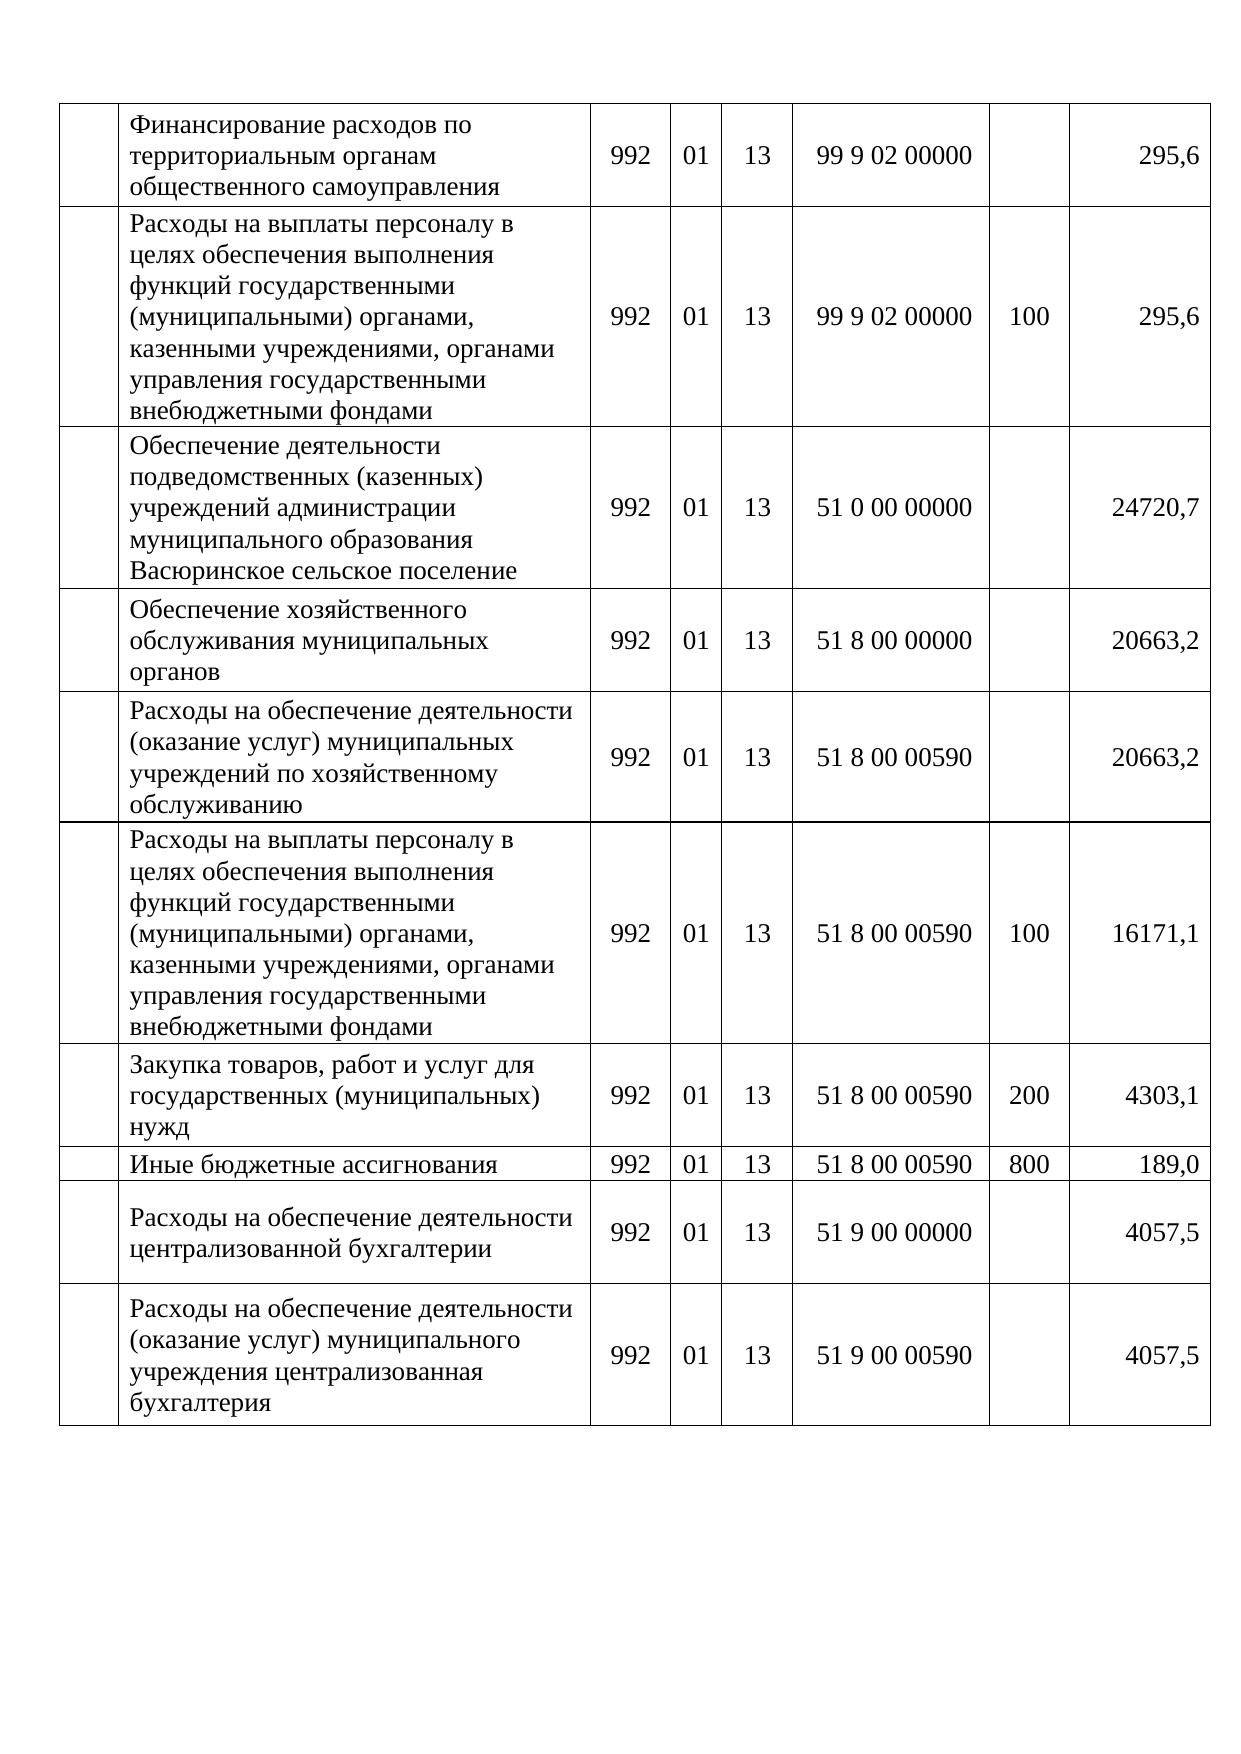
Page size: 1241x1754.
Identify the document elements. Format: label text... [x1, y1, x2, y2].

table_cell 24720,7 [1070, 427, 1210, 588]
table_cell [990, 1284, 1069, 1425]
table_cell Иные бюджетные ассигнования [119, 1147, 590, 1180]
table_cell Расходы на обеспечение деятельности централизованной бухгалтерии [119, 1181, 590, 1283]
table_cell 13 [722, 1147, 792, 1180]
table_cell [60, 692, 118, 821]
table_cell 13 [722, 207, 792, 426]
table_cell 01 [671, 692, 721, 821]
table_cell 100 [990, 823, 1069, 1042]
table_cell [60, 589, 118, 691]
table_cell 992 [591, 1181, 670, 1283]
table_cell 295,6 [1070, 207, 1210, 426]
table_cell [990, 104, 1069, 206]
table_cell 992 [591, 1284, 670, 1425]
table_cell 51 8 00 00590 [793, 692, 989, 821]
table_cell 99 9 02 00000 [793, 104, 989, 206]
table_cell 13 [722, 1181, 792, 1283]
table_cell 992 [591, 692, 670, 821]
table_cell Закупка товаров, работ и услуг для государственных (муниципальных) нужд [119, 1044, 590, 1146]
table_cell 51 8 00 00590 [793, 1147, 989, 1180]
table_cell [60, 1147, 118, 1180]
table_cell 51 9 00 00590 [793, 1284, 989, 1425]
table_cell Обеспечение хозяйственного обслуживания муниципальных органов [119, 589, 590, 691]
table_cell [60, 1284, 118, 1425]
table_cell 13 [722, 823, 792, 1042]
table_cell 01 [671, 104, 721, 206]
table_cell 01 [671, 823, 721, 1042]
table_cell 295,6 [1070, 104, 1210, 206]
table_cell [990, 589, 1069, 691]
table_cell [60, 427, 118, 588]
table_cell 01 [671, 589, 721, 691]
table_cell 992 [591, 823, 670, 1042]
table_cell 01 [671, 1181, 721, 1283]
table_cell [60, 207, 118, 426]
table_cell 01 [671, 207, 721, 426]
table_cell 01 [671, 427, 721, 588]
table_cell 13 [722, 589, 792, 691]
table_cell 13 [722, 104, 792, 206]
table_cell 01 [671, 1147, 721, 1180]
table_cell Расходы на выплаты персоналу в целях обеспечения выполнения функций государственными (муниципальными) органами, казенными учреждениями, органами управления государственными внебюджетными фондами [119, 207, 590, 426]
table_cell [60, 104, 118, 206]
table_cell Обеспечение деятельности подведомственных (казенных) учреждений администрации муниципального образования Васюринское сельское поселение [119, 427, 590, 588]
table_cell 51 9 00 00000 [793, 1181, 989, 1283]
table_cell [990, 427, 1069, 588]
table_cell [60, 1044, 118, 1146]
table_cell 13 [722, 1044, 792, 1146]
table_cell 992 [591, 104, 670, 206]
table_cell 01 [671, 1284, 721, 1425]
table_cell 51 8 00 00590 [793, 1044, 989, 1146]
table_cell 13 [722, 427, 792, 588]
table_cell Расходы на выплаты персоналу в целях обеспечения выполнения функций государственными (муниципальными) органами, казенными учреждениями, органами управления государственными внебюджетными фондами [119, 823, 590, 1042]
table_cell [990, 1181, 1069, 1283]
table_cell 4303,1 [1070, 1044, 1210, 1146]
table_cell Финансирование расходов по территориальным органам общественного самоуправления [119, 104, 590, 206]
table_cell Расходы на обеспечение деятельности (оказание услуг) муниципального учреждения централизованная бухгалтерия [119, 1284, 590, 1425]
table_cell 189,0 [1070, 1147, 1210, 1180]
table_cell 99 9 02 00000 [793, 207, 989, 426]
table_cell 13 [722, 692, 792, 821]
table_cell 16171,1 [1070, 823, 1210, 1042]
table_cell 100 [990, 207, 1069, 426]
table_cell 800 [990, 1147, 1069, 1180]
table_cell 51 0 00 00000 [793, 427, 989, 588]
table_cell 13 [722, 1284, 792, 1425]
table_cell 51 8 00 00590 [793, 823, 989, 1042]
table_cell 20663,2 [1070, 692, 1210, 821]
table_cell 4057,5 [1070, 1284, 1210, 1425]
table_cell 51 8 00 00000 [793, 589, 989, 691]
table_cell 992 [591, 589, 670, 691]
table_cell [60, 823, 118, 1042]
table_cell 992 [591, 1147, 670, 1180]
table_cell 4057,5 [1070, 1181, 1210, 1283]
table_cell Расходы на обеспечение деятельности (оказание услуг) муниципальных учреждений по хозяйственному обслуживанию [119, 692, 590, 821]
table_cell 20663,2 [1070, 589, 1210, 691]
table_cell [60, 1181, 118, 1283]
table_cell 01 [671, 1044, 721, 1146]
table_cell 992 [591, 427, 670, 588]
table_cell 200 [990, 1044, 1069, 1146]
table_cell 992 [591, 1044, 670, 1146]
table_cell 992 [591, 207, 670, 426]
table_cell [990, 692, 1069, 821]
